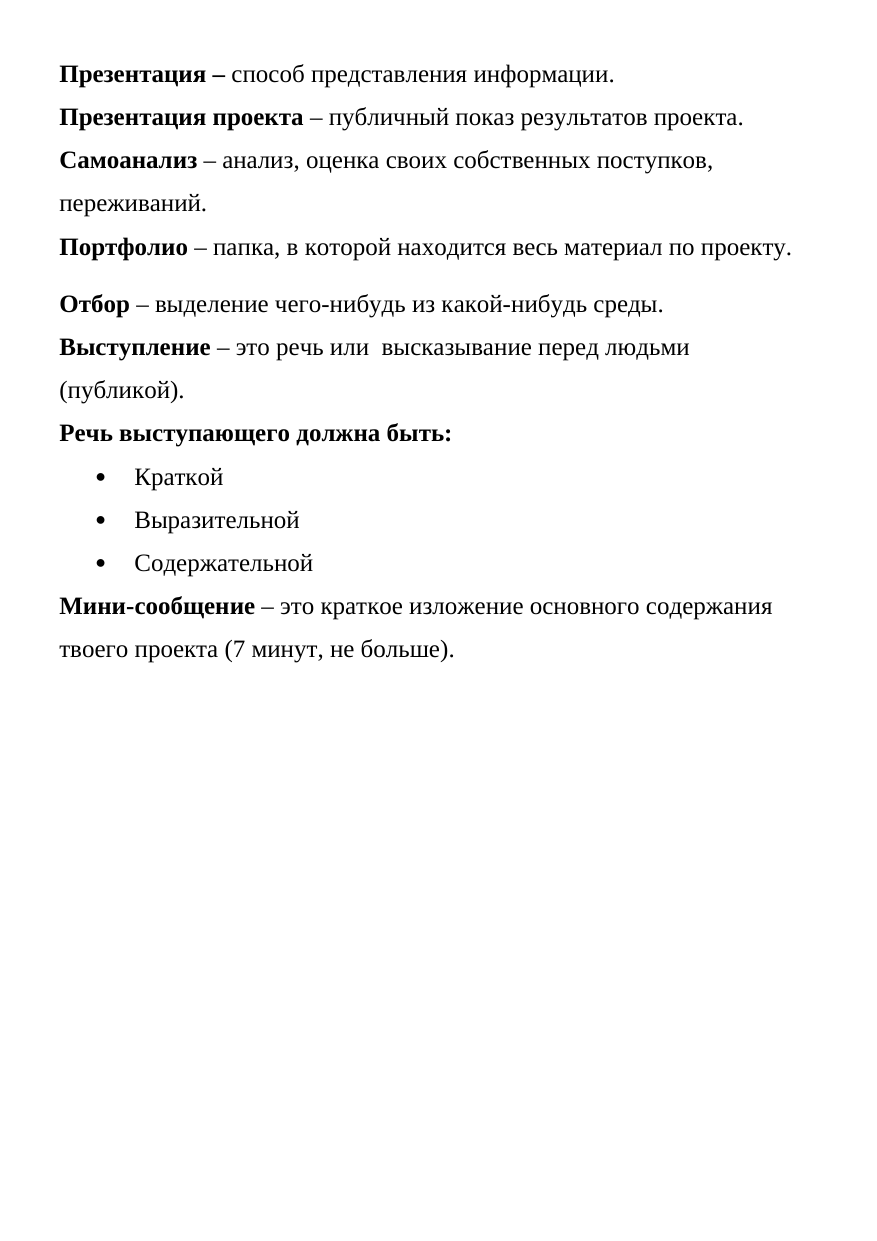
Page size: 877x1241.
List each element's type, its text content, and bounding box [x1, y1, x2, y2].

list Содержательной [97, 548, 818, 577]
text Отбор – выделение чего-нибудь из какой-нибудь среды. [59, 289, 818, 318]
text Мини-сообщение – это краткое изложение основного содержания твоего проекта (7 минут, не больше). [59, 591, 818, 663]
text Портфолио – папка, в которой находится весь материал по проекту. [59, 232, 818, 260]
list Выразительной [97, 505, 818, 533]
text Самоанализ – анализ, оценка своих собственных поступков, переживаний. [59, 145, 818, 217]
text Речь выступающего должна быть: [59, 418, 818, 447]
text Презентация – способ представления информации. [59, 59, 818, 88]
text Презентация проекта – публичный показ результатов проекта. [59, 102, 818, 131]
text Выступление – это речь или высказывание перед людьми (публикой). [59, 332, 818, 404]
list Краткой [97, 462, 818, 490]
